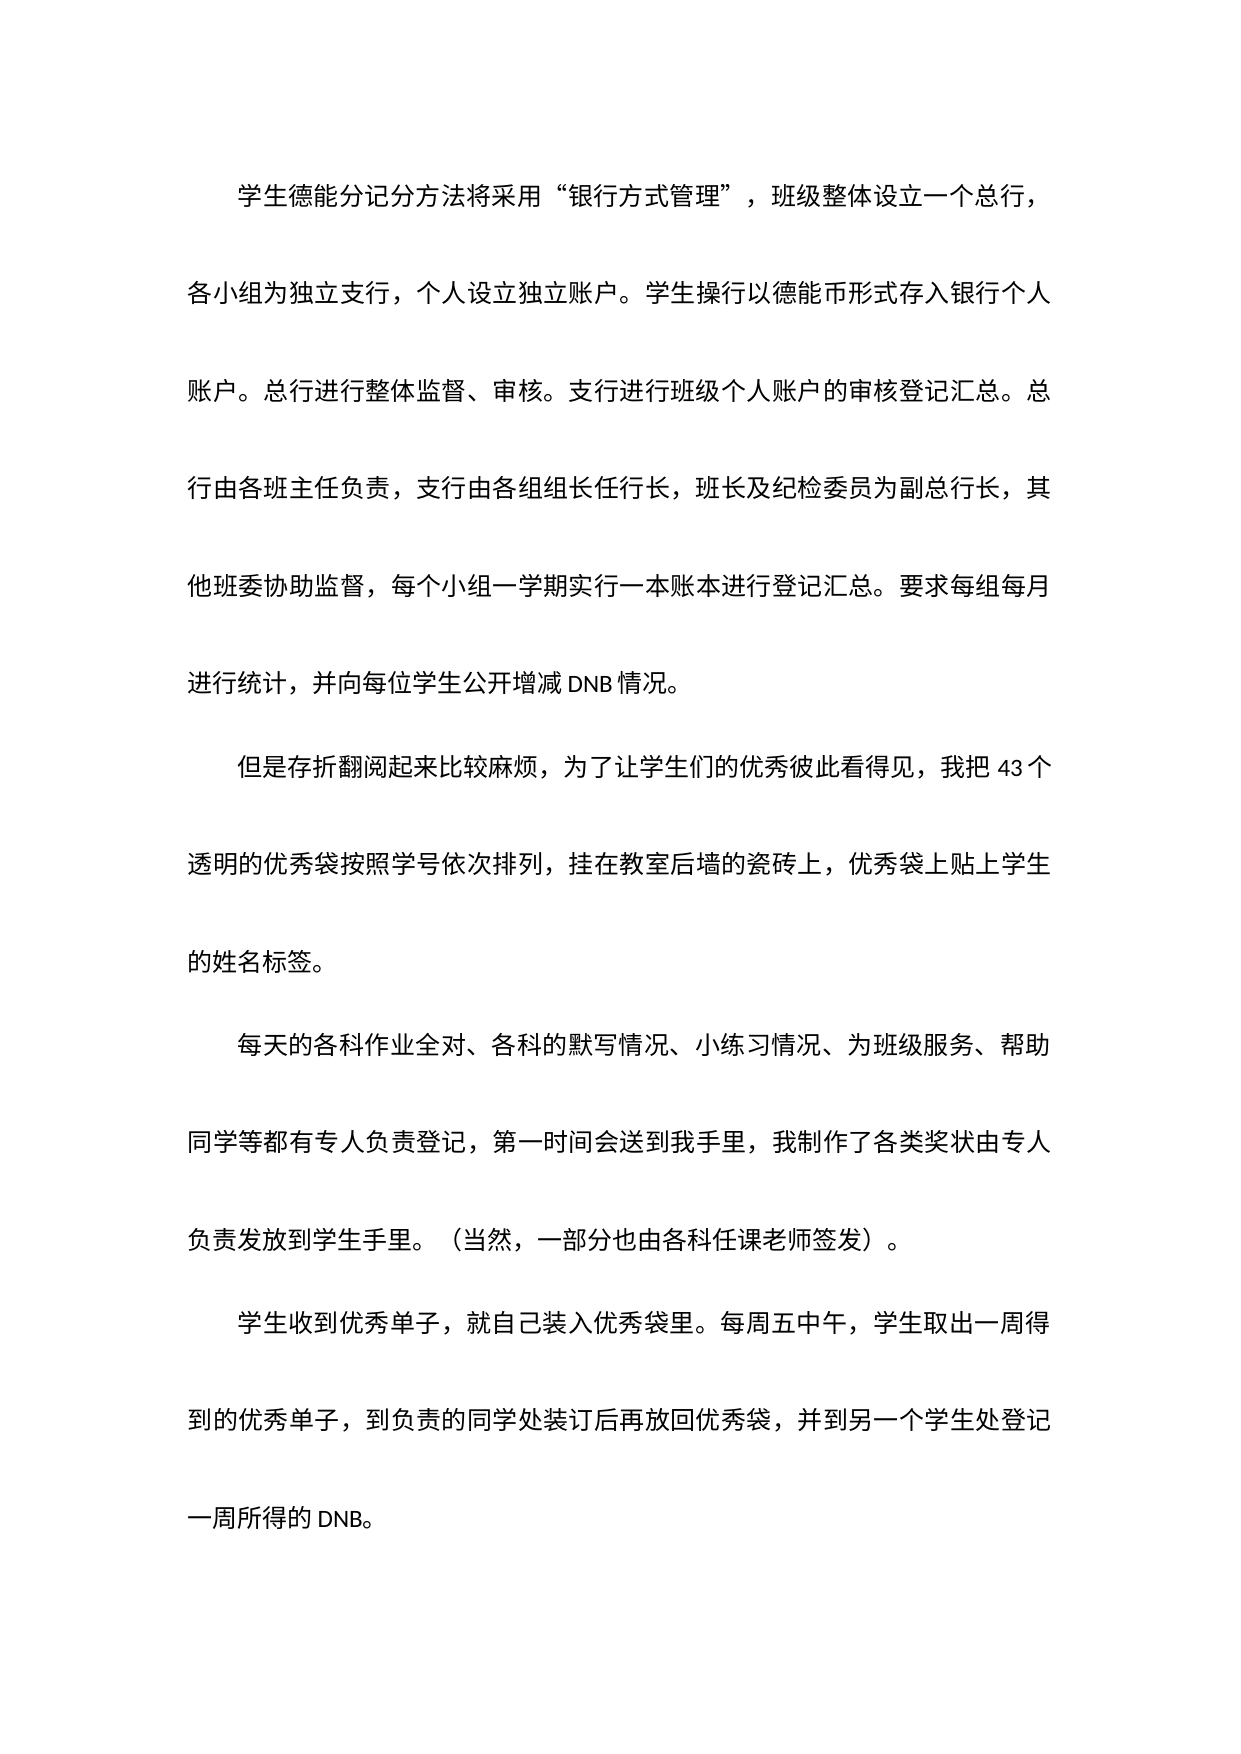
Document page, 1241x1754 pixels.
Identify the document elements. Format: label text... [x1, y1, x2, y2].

text 学生收到优秀单子，就自己装入优秀袋里。每周五中午，学生取出一周得到的优秀单子，到负责的同学处装订后再放回优秀袋，并到另一个学生处登记一周所得的DNB。 [187, 1289, 1053, 1549]
text 每天的各科作业全对、各科的默写情况、小练习情况、为班级服务、帮助同学等都有专人负责登记，第一时间会送到我手里，我制作了各类奖状由专人负责发放到学生手里。（当然，一部分也由各科任课老师签发）。 [187, 1011, 1053, 1271]
text 学生德能分记分方法将采用“银行方式管理”，班级整体设立一个总行，各小组为独立支行，个人设立独立账户。学生操行以德能币形式存入银行个人账户。总行进行整体监督、审核。支行进行班级个人账户的审核登记汇总。总行由各班主任负责，支行由各组组长任行长，班长及纪检委员为副总行长，其他班委协助监督，每个小组一学期实行一本账本进行登记汇总。要求每组每月进行统计，并向每位学生公开增减DNB情况。 [187, 162, 1053, 714]
text 但是存折翻阅起来比较麻烦，为了让学生们的优秀彼此看得见，我把43个透明的优秀袋按照学号依次排列，挂在教室后墙的瓷砖上，优秀袋上贴上学生的姓名标签。 [187, 733, 1053, 993]
